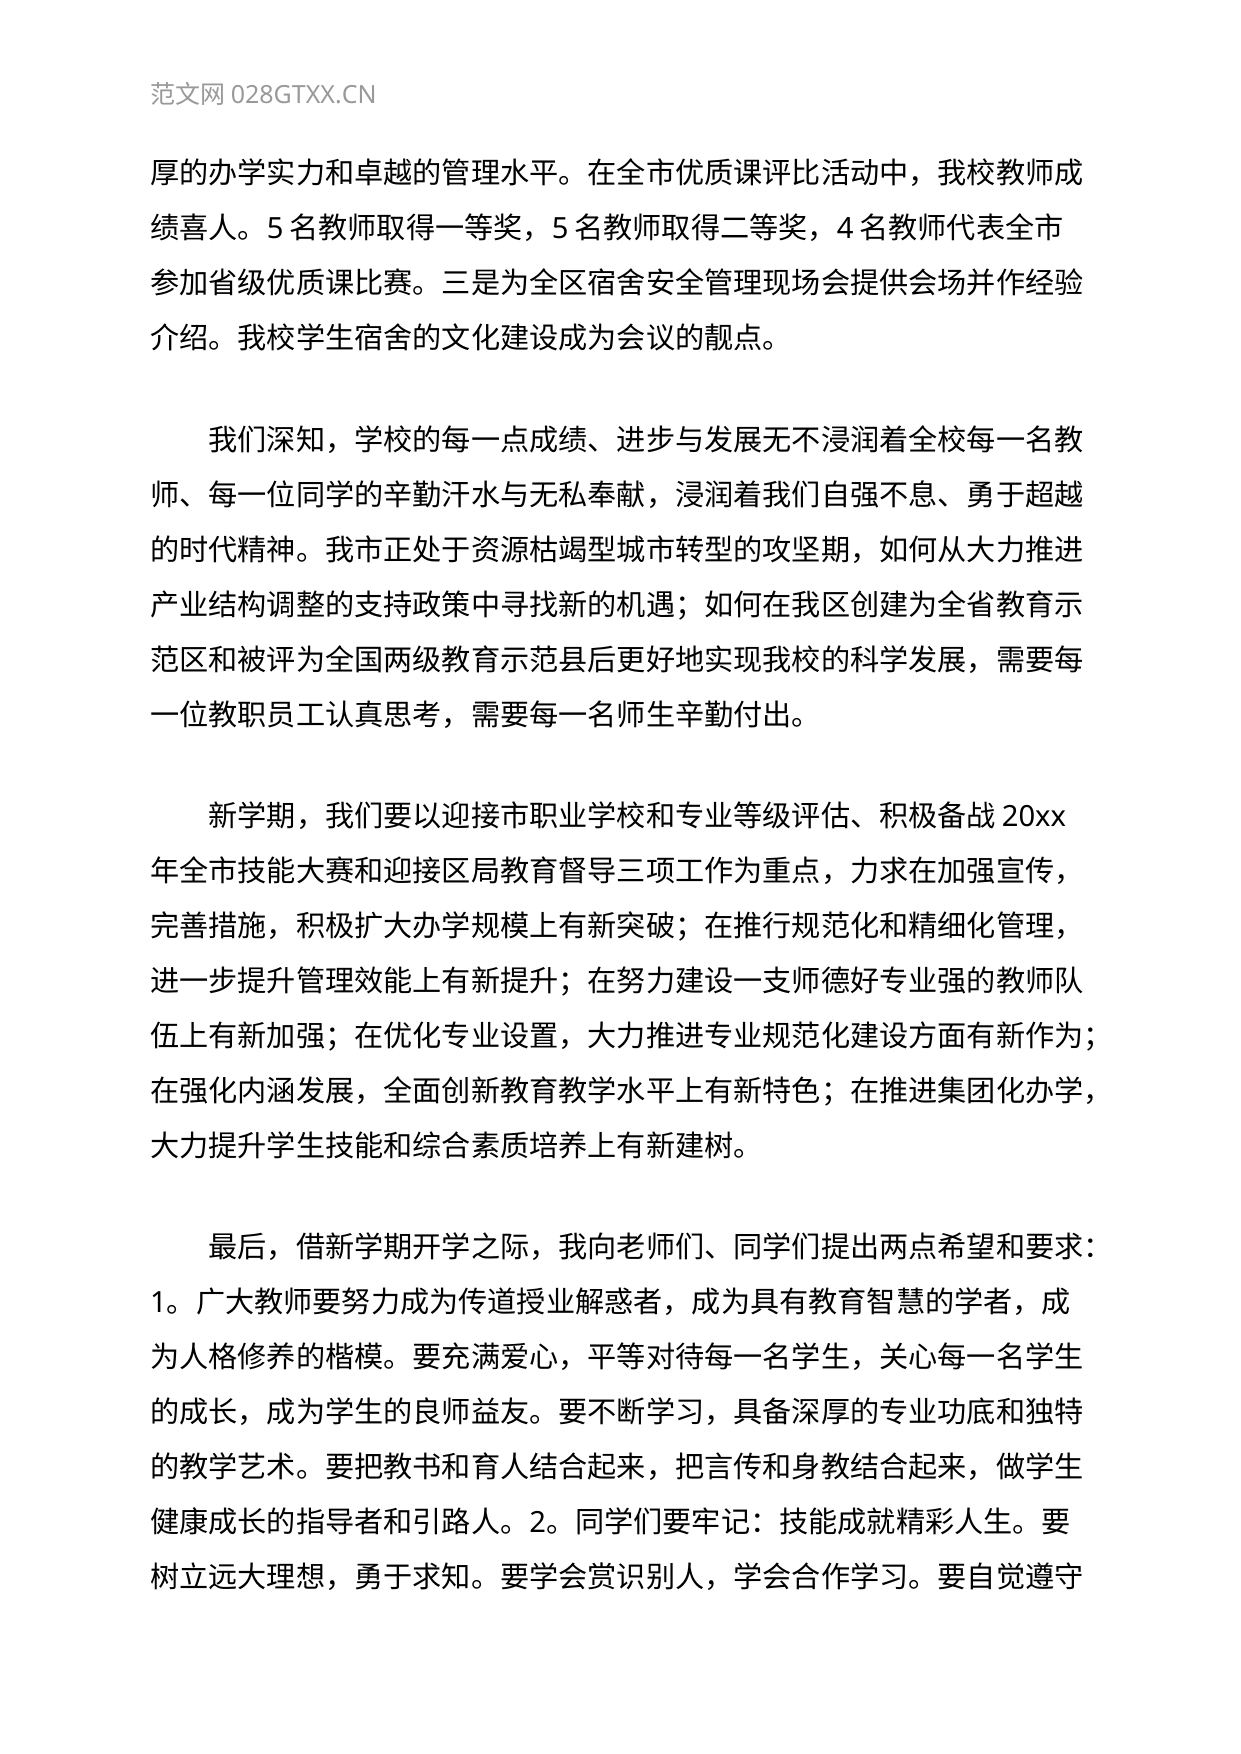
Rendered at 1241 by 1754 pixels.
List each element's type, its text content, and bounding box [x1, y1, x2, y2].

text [150, 1224, 1090, 1596]
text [150, 150, 1090, 357]
text 我们深知，学校的每一点成绩、进步与发展无不浸润着全校每一名教师、每一位同学的辛勤汗水与无私奉献，浸润着我们自强不息、勇于超越的时代精神。我市正处于资源枯竭型城市转型的攻坚期，如何从大力推进产业结构调整的支持政策中寻找新的机遇；如何在我区创建为全省教育示范区和被评为全国两级教育示范县后更好地实现我校的科学发展，需要每一位教职员工认真思考，需要每一名师生辛勤付出。 [150, 417, 1090, 733]
text 新学期，我们要以迎接市职业学校和专业等级评估、积极备战20xx年全市技能大赛和迎接区局教育督导三项工作为重点，力求在加强宣传，完善措施，积极扩大办学规模上有新突破；在推行规范化和精细化管理，进一步提升管理效能上有新提升；在努力建设一支师德好专业强的教师队伍上有新加强；在优化专业设置，大力推进专业规范化建设方面有新作为；在强化内涵发展，全面创新教育教学水平上有新特色；在推进集团化办学，大力提升学生技能和综合素质培养上有新建树。 [150, 793, 1090, 1164]
